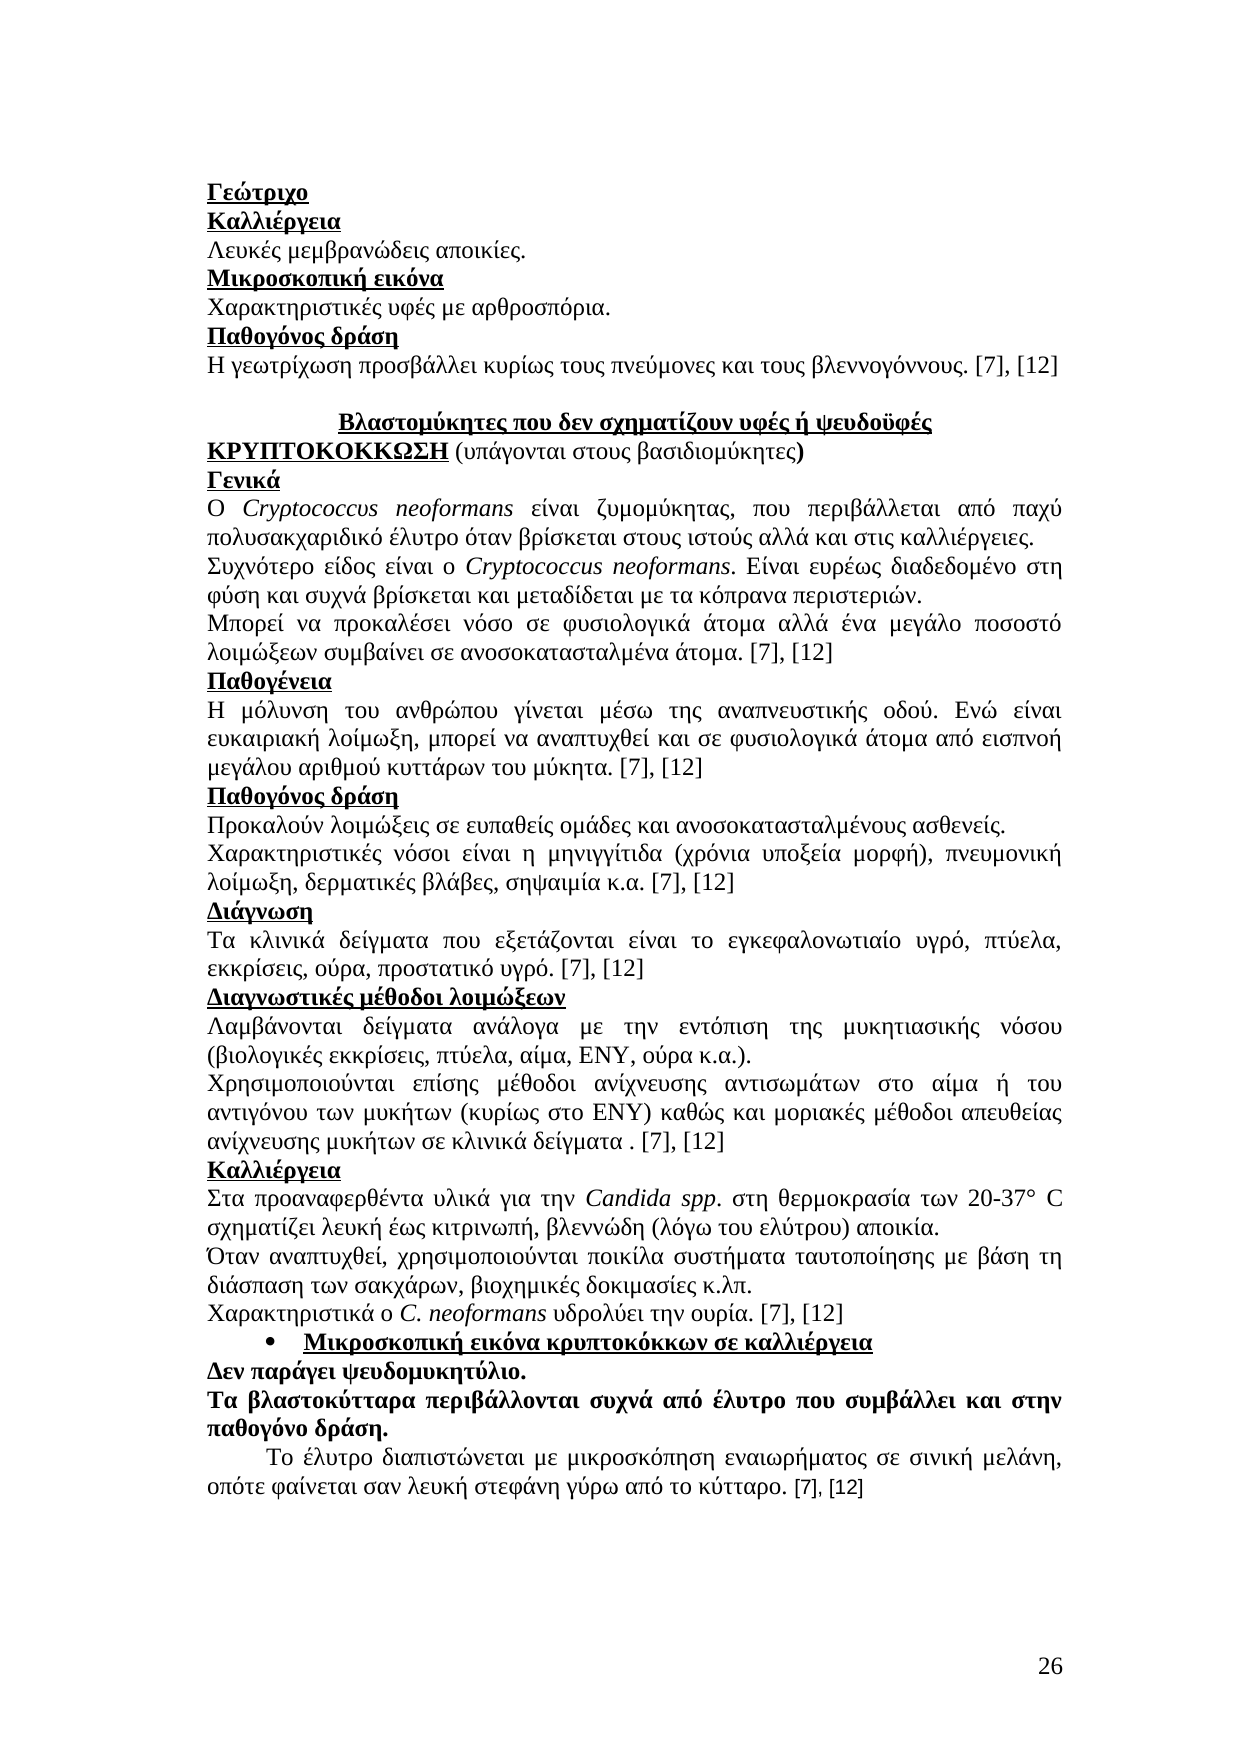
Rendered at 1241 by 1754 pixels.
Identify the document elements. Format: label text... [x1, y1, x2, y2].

subtitle Γεώτριχο [207, 177, 1063, 206]
text Δεν παράγει ψευδομυκητύλιο. [207, 1356, 1063, 1385]
text Διάγνωση [207, 896, 1063, 925]
subtitle ΚΡΥΠΤΟΚΟΚΚΩΣΗ (υπάγονται στους βασιδιομύκητες) [207, 436, 1063, 465]
subtitle Παθογόνος δράση [207, 321, 1063, 350]
text Το έλυτρο διαπιστώνεται με μικροσκόπηση εναιωρήματος σε σινική μελάνη, οπότε φαίνεται σαν λευκή στεφάνη γύρω από το κύτταρο. [7], [12] [207, 1442, 1063, 1500]
text Λαμβάνονται δείγματα ανάλογα με την εντόπιση της μυκητιασικής νόσου (βιολογικές εκκρίσεις, πτύελα, αίμα, ΕΝΥ, ούρα κ.α.). [207, 1011, 1063, 1068]
text Μπορεί να προκαλέσει νόσο σε φυσιολογικά άτομα αλλά ένα μεγάλο ποσοστό λοιμώξεων συμβαίνει σε ανοσοκατασταλμένα άτομα. [7], [12] [207, 608, 1063, 666]
text Συχνότερο είδος είναι ο Cryptococcus neoformans. Είναι ευρέως διαδεδομένο στη φύση και συχνά βρίσκεται και μεταδίδεται με τα κόπρανα περιστεριών. [207, 551, 1063, 608]
subtitle Μικροσκοπική εικόνα [207, 263, 1063, 292]
text Όταν αναπτυχθεί, χρησιμοποιούνται ποικίλα συστήματα ταυτοποίησης με βάση τη διάσπαση των σακχάρων, βιοχημικές δοκιμασίες κ.λπ. [207, 1241, 1063, 1298]
subtitle Βλαστομύκητες που δεν σχηματίζουν υφές ή ψευδοϋφές [207, 407, 1063, 436]
text Η μόλυνση του ανθρώπου γίνεται μέσω της αναπνευστικής οδού. Ενώ είναι ευκαιριακή λοίμωξη, μπορεί να αναπτυχθεί και σε φυσιολογικά άτομα από εισπνοή μεγάλου αριθμού κυττάρων του μύκητα. [7], [12] [207, 695, 1063, 781]
text Ο Cryρtοcοccυs neοfοrmans είναι ζυμομύκητας, που περιβάλλεται από παχύ πολυσακχαριδικό έλυτρο όταν βρίσκεται στους ιστούς αλλά και στις καλλιέργειες. [207, 493, 1063, 551]
text Χρησιμοποιούνται επίσης μέθοδοι ανίχνευσης αντισωμάτων στο αίμα ή του αντιγόνου των μυκήτων (κυρίως στο ΕΝΥ) καθώς και μοριακές μέθοδοι απευθείας ανίχνευσης μυκήτων σε κλινικά δείγματα . [7], [12] [207, 1068, 1063, 1155]
text Στα προαναφερθέντα υλικά για την Candida spp. στη θερμοκρασία των 20-37° C σχηματίζει λευκή έως κιτρινωπή, βλεννώδη (λόγω του ελύτρου) αποικία. [207, 1183, 1063, 1241]
text Χαρακτηριστικές νόσοι είναι η μηνιγγίτιδα (χρόνια υποξεία μορφή), πνευμονική λοίμωξη, δερματικές βλάβες, σηψαιμία κ.α. [7], [12] [207, 838, 1063, 896]
text Παθογένεια [207, 666, 1063, 695]
subtitle Μικροσκοπική εικόνα κρυπτοκόκκων σε καλλιέργεια [266, 1327, 1063, 1356]
text Λευκές μεμβρανώδεις αποικίες. [207, 235, 1063, 263]
subtitle Καλλιέργεια [207, 206, 1063, 235]
text Τα βλαστοκύτταρα περιβάλλονται συχνά από έλυτρο που συμβάλλει και στην παθογόνο δράση. [207, 1385, 1063, 1442]
text Προκαλούν λοιμώξεις σε ευπαθείς ομάδες και ανοσοκατασταλμένους ασθενείς. [207, 810, 1063, 838]
subtitle Παθογόνος δράση [207, 781, 1063, 810]
text Τα κλινικά δείγματα που εξετάζονται είναι το εγκεφαλονωτιαίο υγρό, πτύελα, εκκρίσεις, ούρα, προστατικό υγρό. [7], [12] [207, 925, 1063, 982]
subtitle Διαγνωστικές μέθοδοι λοιμώξεων [207, 982, 1063, 1011]
text Χαρακτηριστικές υφές με αρθροσπόρια. [207, 292, 1063, 321]
subtitle Καλλιέργεια [207, 1155, 1063, 1183]
subtitle Γενικά [207, 465, 1063, 493]
text Χαρακτηριστικά ο C. neoformans υδρολύει την ουρία. [7], [12] [207, 1298, 1063, 1327]
text Η γεωτρίχωση προσβάλλει κυρίως τους πνεύμονες και τους βλεννογόννους. [7], [12] [207, 350, 1063, 378]
